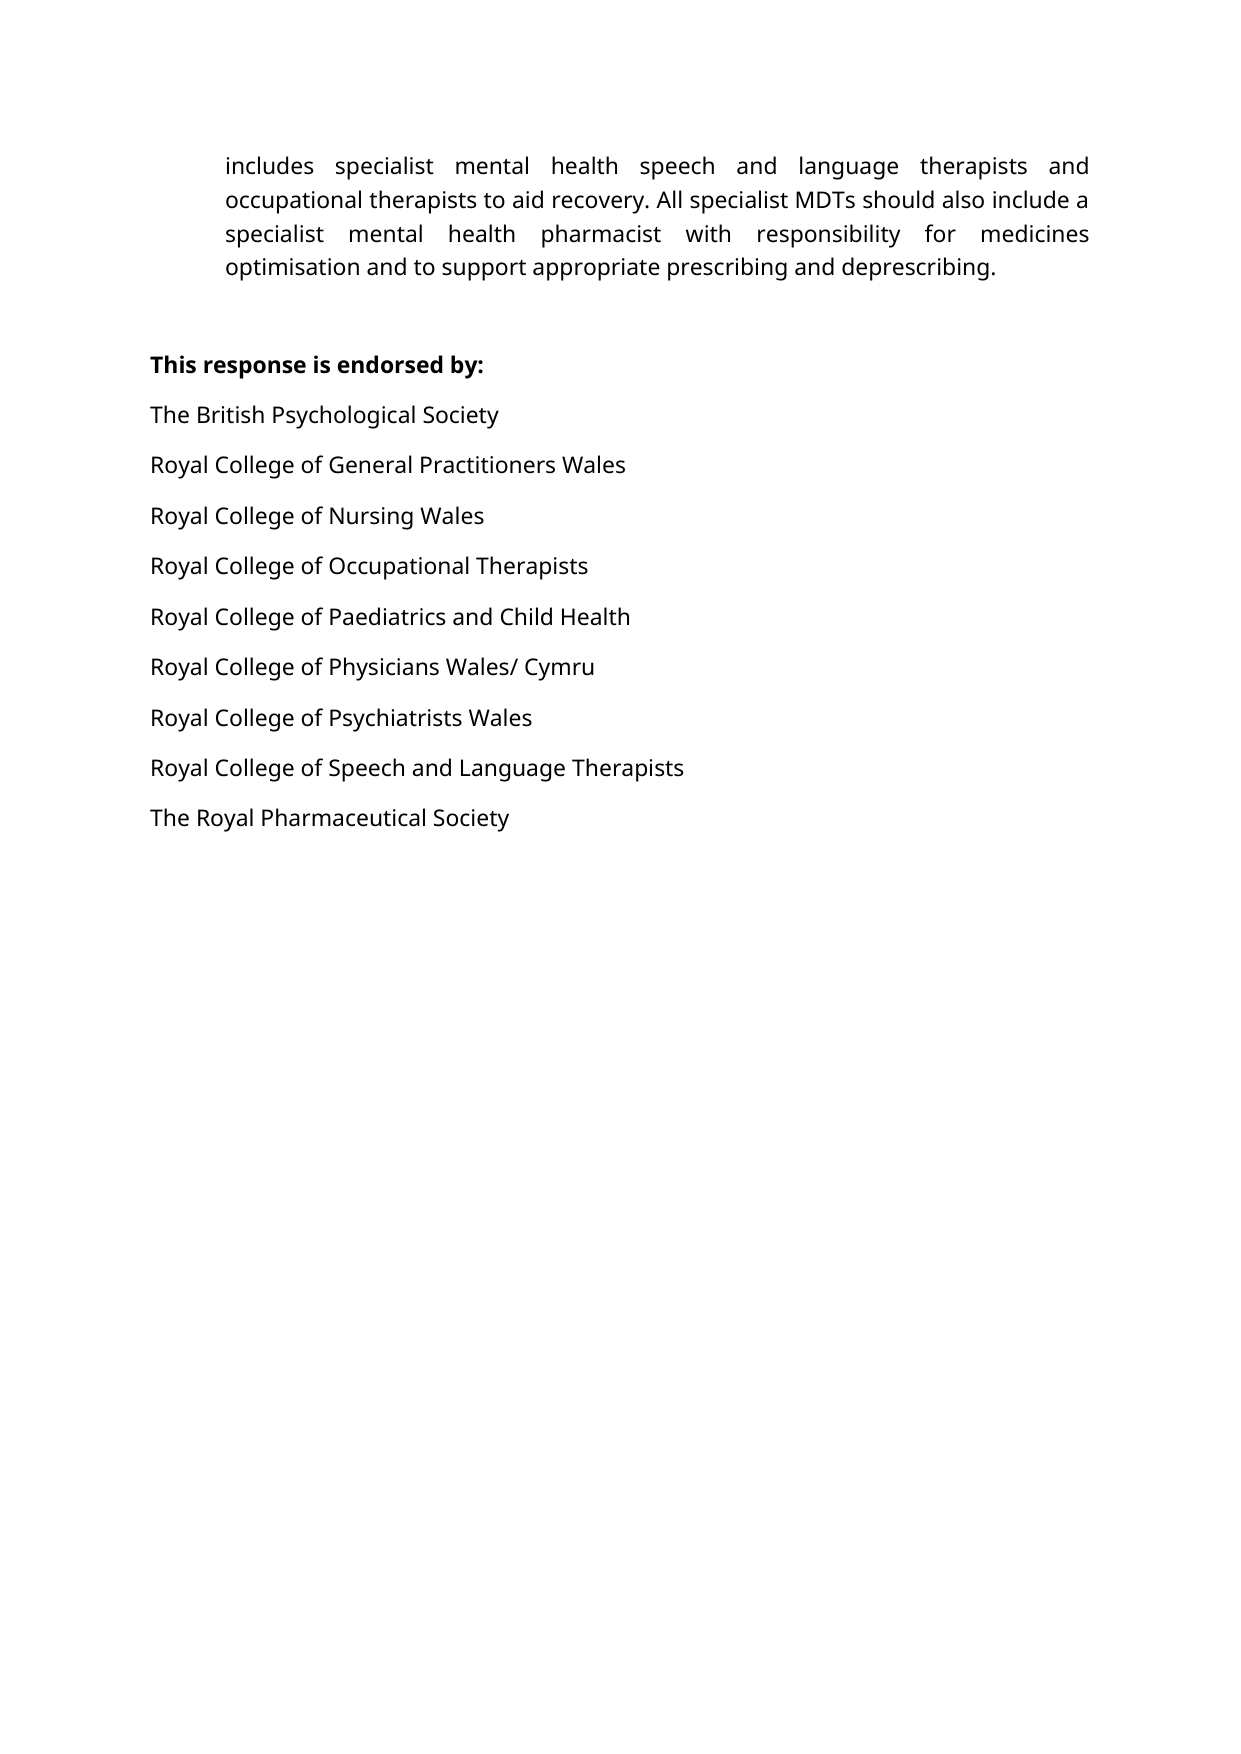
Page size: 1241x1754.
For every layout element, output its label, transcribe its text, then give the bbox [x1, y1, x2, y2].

text The Royal Pharmaceutical Society [150, 802, 1090, 833]
text Royal College of Psychiatrists Wales [150, 701, 1090, 733]
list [187, 150, 1090, 282]
text The British Psychological Society [150, 399, 1090, 430]
text Royal College of Speech and Language Therapists [150, 752, 1090, 783]
text This response is endorsed by: [150, 348, 1090, 380]
text Royal College of Physicians Wales/ Cymru [150, 651, 1090, 682]
text Royal College of General Practitioners Wales [150, 449, 1090, 481]
text Royal College of Nursing Wales [150, 500, 1090, 531]
text Royal College of Paediatrics and Child Health [150, 601, 1090, 632]
text Royal College of Occupational Therapists [150, 550, 1090, 581]
